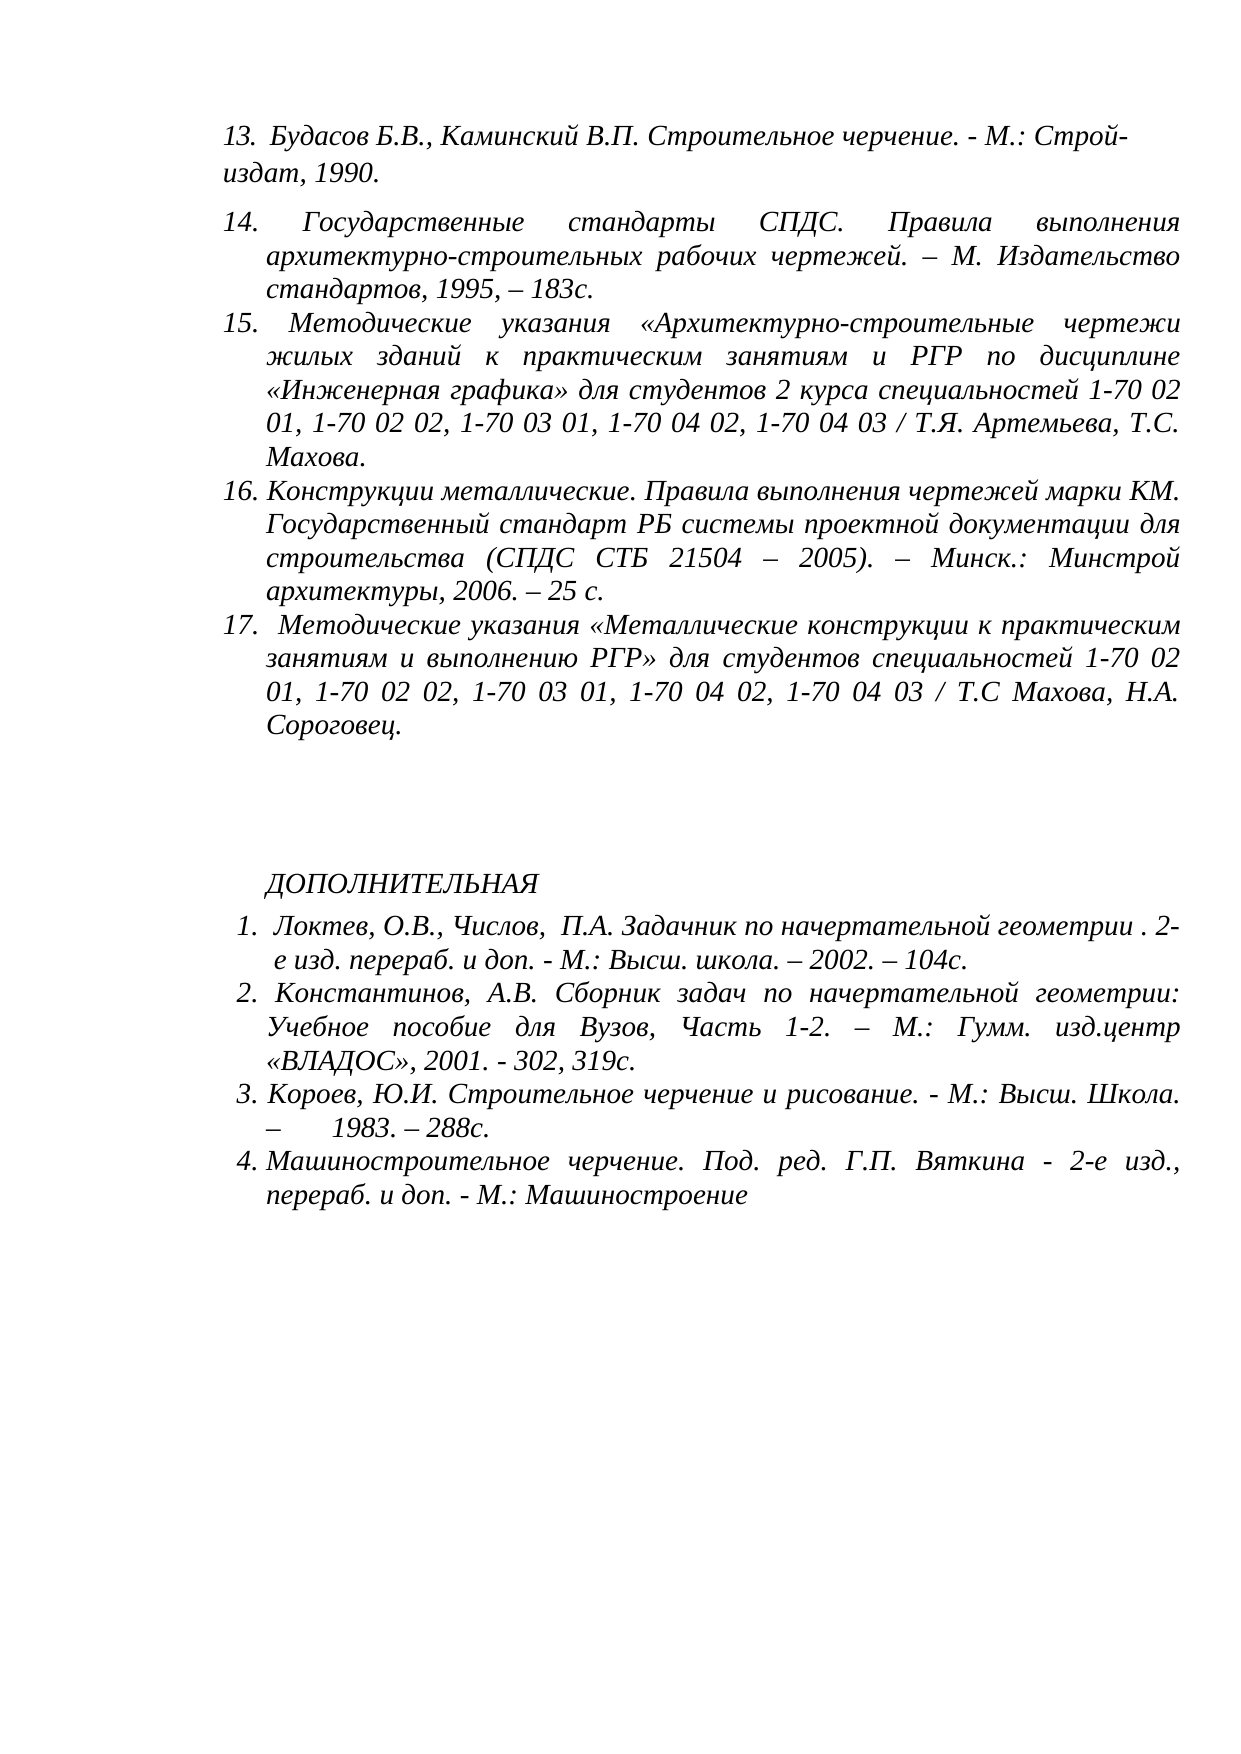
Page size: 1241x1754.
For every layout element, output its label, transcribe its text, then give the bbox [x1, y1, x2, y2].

list Локтев, О.В., Числов, П.А. Задачник по начертательной геометрии . 2-е изд. перераб. и доп. - М.: Высш. школа. – 2002. – 104с. [236, 908, 1181, 976]
text 3. Короев, Ю.И. Строительное черчение и рисование. - М.: Высш. Школа. – 1983. – 288с. [236, 1076, 1181, 1143]
list 16. Конструкции металлические. Правила выполнения чертежей марки КМ. Государственный стандарт РБ системы проектной документации для строительства (СПДС СТБ 21504 – 2005). – Минск.: Минстрой архитектуры, 2006. – 25 с. [223, 473, 1181, 607]
list 14. Государственные стандарты СПДС. Правила выполнения архитектурно-строительных рабочих чертежей. – М. Издательство стандартов, 1995, – 183с. [223, 204, 1181, 305]
text 13. Будасов Б.В., Каминский В.П. Строительное черчение. - М.: Строй- [223, 118, 1181, 152]
text 2. Константинов, А.В. Сборник задач по начертательной геометрии: Учебное пособие для Вузов, Часть 1-2. – М.: Гумм. изд.центр «ВЛАДОС», 2001. - 302, 319с. [236, 976, 1181, 1076]
list 15. Методические указания «Архитектурно-строительные чертежи жилых зданий к практическим занятиям и РГР по дисциплине «Инженерная графика» для студентов 2 курса специальностей 1-70 02 01, 1-70 02 02, 1-70 03 01, 1-70 04 02, 1-70 04 03 / Т.Я. Артемьева, Т.С. Махова. [223, 305, 1181, 473]
text 4. Машиностроительное черчение. Под. ред. Г.П. Вяткина - 2-е изд., перераб. и доп. - М.: Машиностроение [236, 1143, 1181, 1210]
text издат, 1990. [223, 155, 1181, 188]
list 17. Методические указания «Металлические конструкции к практическим занятиям и выполнению РГР» для студентов специальностей 1-70 02 01, 1-70 02 02, 1-70 03 01, 1-70 04 02, 1-70 04 03 / Т.С Махова, Н.А. Сороговец. [223, 607, 1181, 741]
text ДОПОЛНИТЕЛЬНАЯ [236, 867, 1181, 900]
